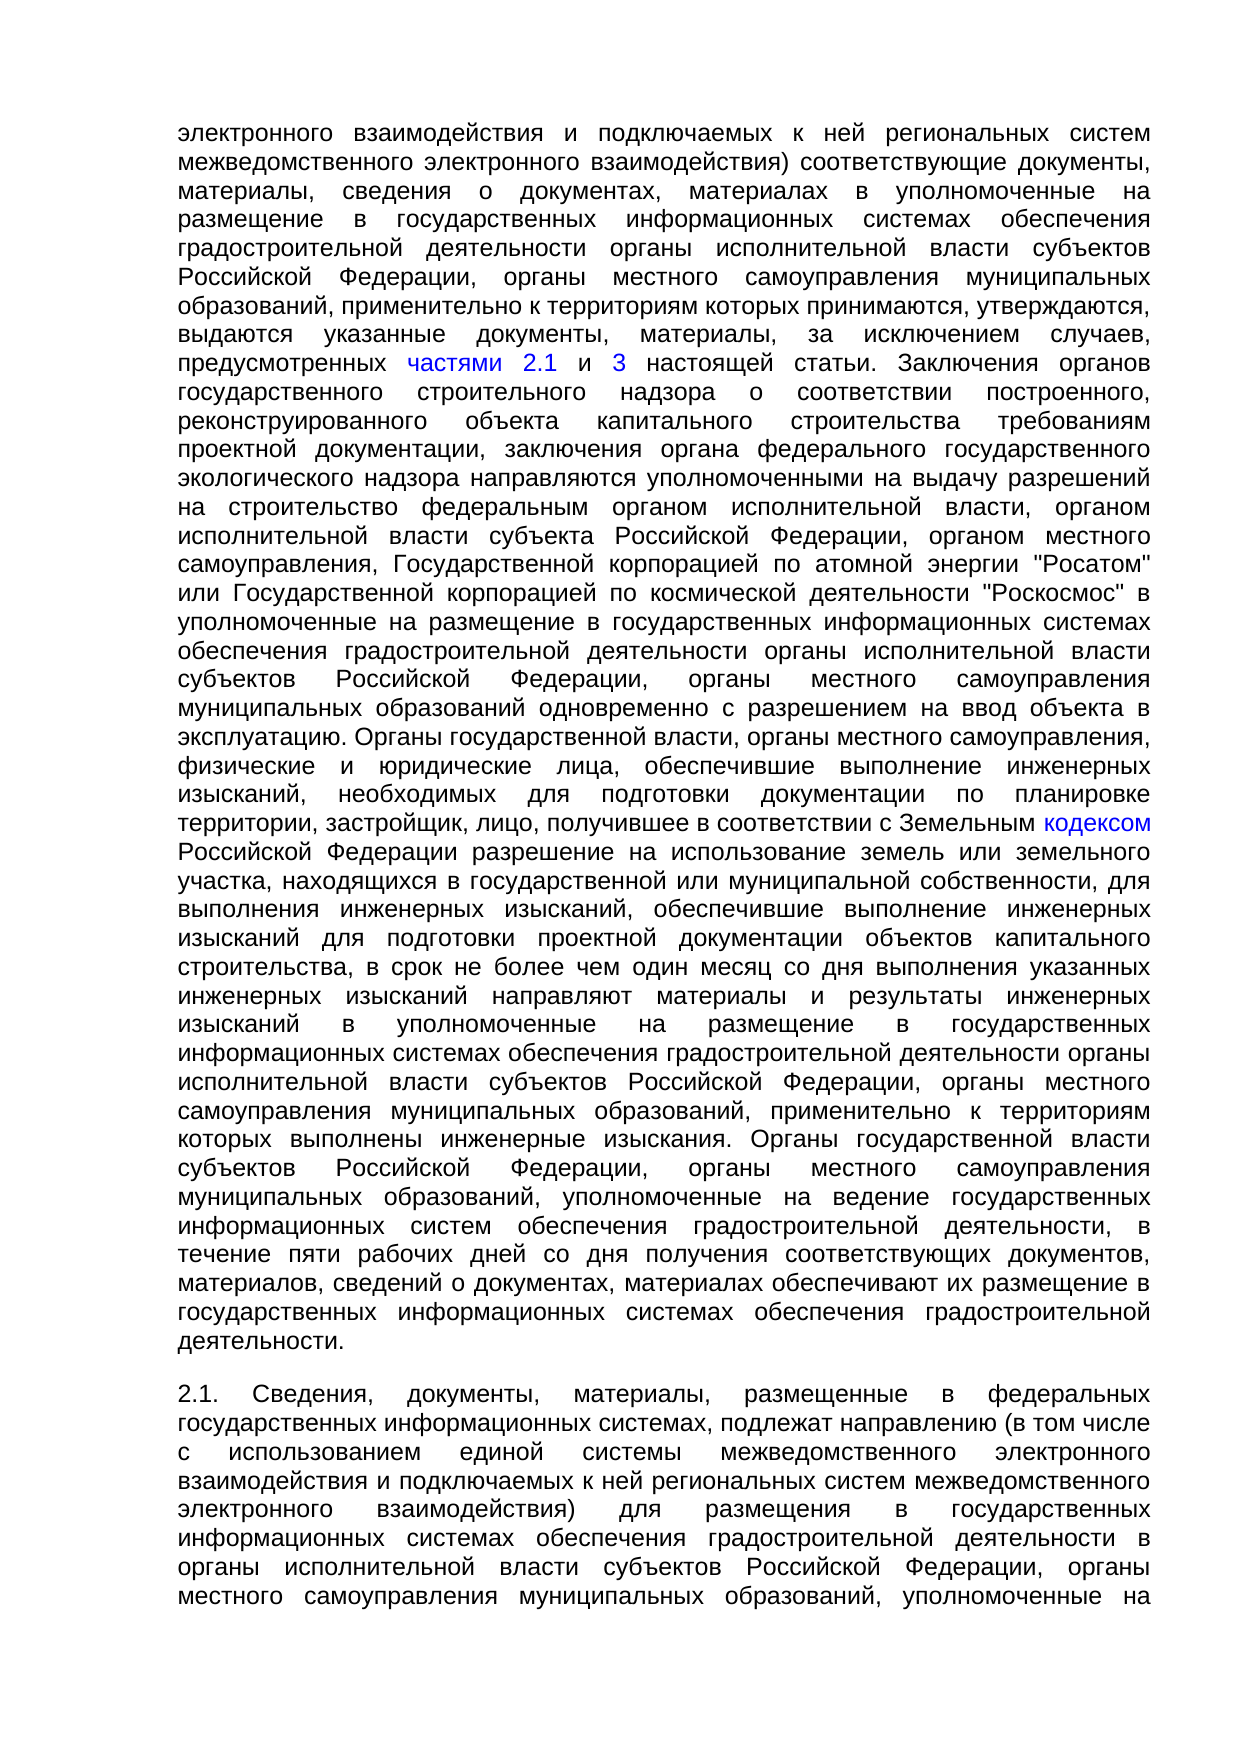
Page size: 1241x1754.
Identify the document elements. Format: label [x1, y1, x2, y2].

text [177, 1379, 1152, 1609]
text [177, 118, 1152, 1354]
